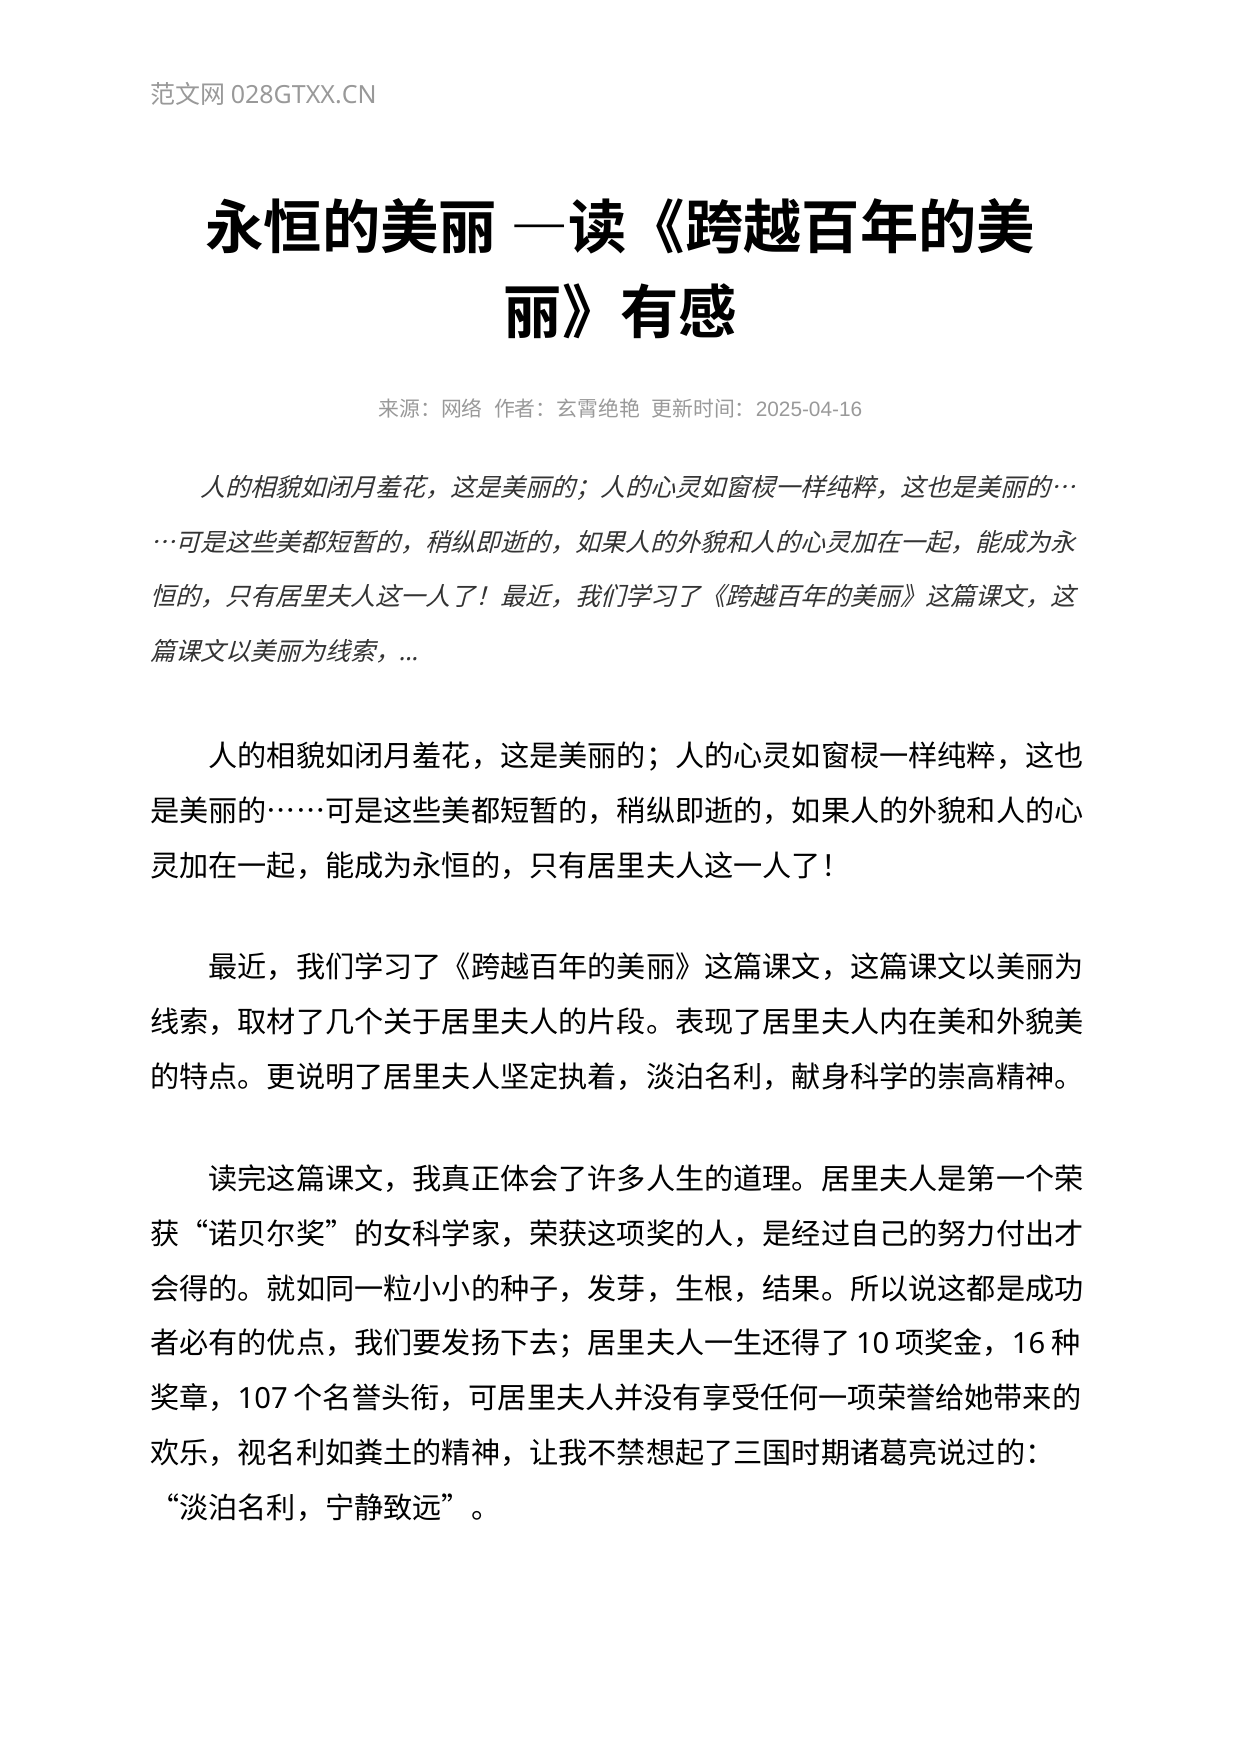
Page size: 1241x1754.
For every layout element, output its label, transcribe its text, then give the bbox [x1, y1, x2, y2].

text 人的相貌如闭月羞花，这是美丽的；人的心灵如窗棂一样纯粹，这也是美丽的……可是这些美都短暂的，稍纵即逝的，如果人的外貌和人的心灵加在一起，能成为永恒的，只有居里夫人这一人了！ [150, 732, 1090, 884]
text 读完这篇课文，我真正体会了许多人生的道理。居里夫人是第一个荣获“诺贝尔奖”的女科学家，荣获这项奖的人，是经过自己的努力付出才会得的。就如同一粒小小的种子，发芽，生根，结果。所以说这都是成功者必有的优点，我们要发扬下去；居里夫人一生还得了10项奖金，16种奖章，107个名誉头衔，可居里夫人并没有享受任何一项荣誉给她带来的欢乐，视名利如粪土的精神，让我不禁想起了三国时期诸葛亮说过的：“淡泊名利，宁静致远”。 [150, 1155, 1090, 1527]
subtitle 永恒的美丽 —读《跨越百年的美丽》有感 [150, 181, 1090, 350]
text 来源：网络 作者：玄霄绝艳 更新时间：2025-04-16 [150, 397, 1090, 421]
text 人的相貌如闭月羞花，这是美丽的；人的心灵如窗棂一样纯粹，这也是美丽的……可是这些美都短暂的，稍纵即逝的，如果人的外貌和人的心灵加在一起，能成为永恒的，只有居里夫人这一人了！最近，我们学习了《跨越百年的美丽》这篇课文，这篇课文以美丽为线索，... [150, 468, 1090, 667]
text 最近，我们学习了《跨越百年的美丽》这篇课文，这篇课文以美丽为线索，取材了几个关于居里夫人的片段。表现了居里夫人内在美和外貌美的特点。更说明了居里夫人坚定执着，淡泊名利，献身科学的崇高精神。 [150, 944, 1090, 1096]
